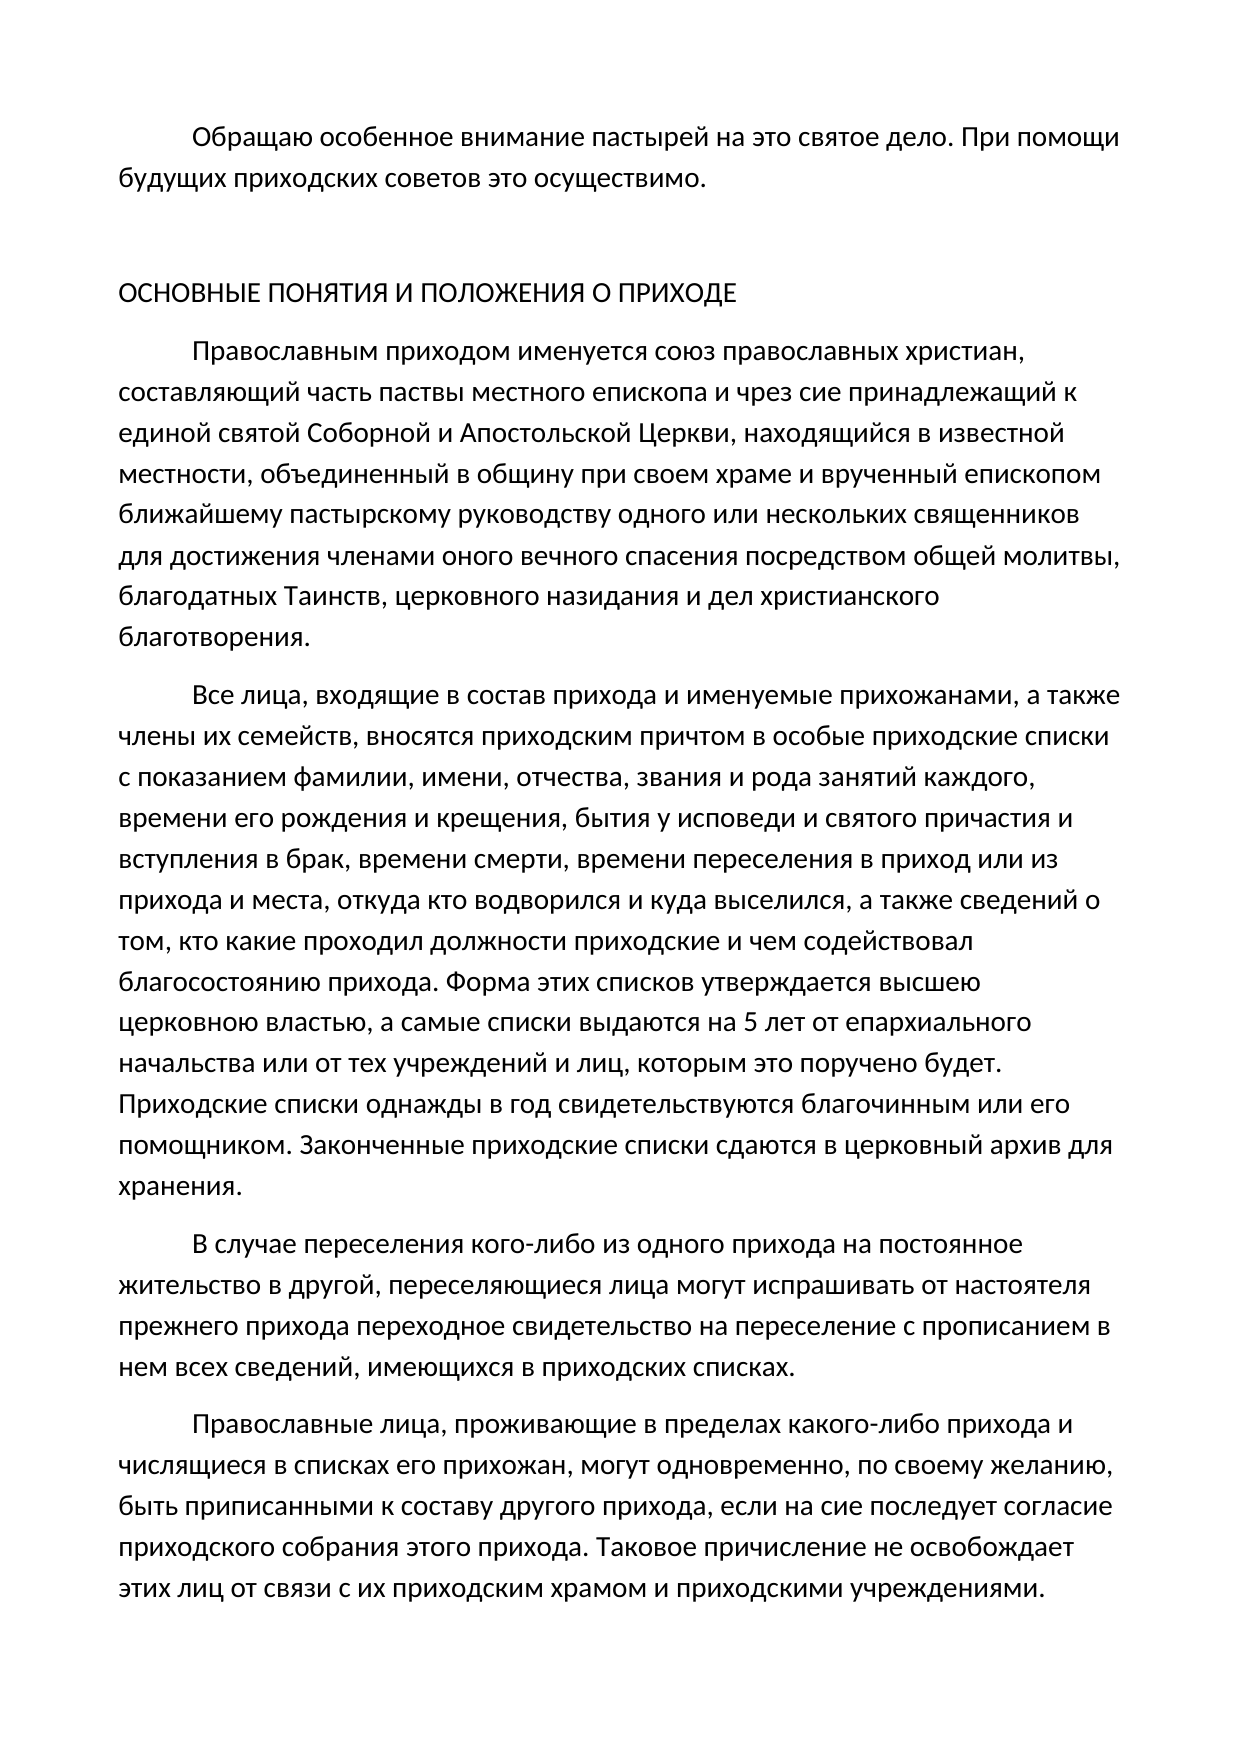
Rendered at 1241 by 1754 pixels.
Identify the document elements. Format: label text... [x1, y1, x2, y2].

text Все лица, входящие в состав прихода и именуемые прихожанами, а также члены их семейств, вносятся приходским причтом в особые приходские списки с показанием фамилии, имени, отчества, звания и рода занятий каждого, времени его рождения и крещения, бытия у исповеди и святого причастия и вступления в брак, времени смерти, времени переселения в приход или из прихода и места, откуда кто водворился и куда выселился, а также сведений о том, кто какие проходил должности приходские и чем содействовал благосостоянию прихода. Форма этих списков утверждается высшею церковною властью, а самые списки выдаются на 5 лет от епархиального начальства или от тех учреждений и лиц, которым это поручено будет. Приходские списки однажды в год свидетельствуются благочинным или его помощником. Законченные приходские списки сдаются в церковный архив для хранения. [118, 676, 1122, 1203]
text Обращаю особенное внимание пастырей на это святое дело. При помощи будущих приходских советов это осуществимо. [118, 118, 1122, 195]
text В случае переселения кого-либо из одного прихода на постоянное жительство в другой, переселяющиеся лица могут испрашивать от настоятеля прежнего прихода переходное свидетельство на переселение с прописанием в нем всех сведений, имеющихся в приходских списках. [118, 1225, 1122, 1383]
text ОСНОВНЫЕ ПОНЯТИЯ И ПОЛОЖЕНИЯ О ПРИХОДЕ [118, 274, 1122, 310]
text Православные лица, проживающие в пределах какого-либо прихода и числящиеся в списках его прихожан, могут одновременно, по своему желанию, быть приписанными к составу другого прихода, если на сие последует согласие приходского собрания этого прихода. Таковое причисление не освобождает этих лиц от связи с их приходским храмом и приходскими учреждениями. [118, 1405, 1122, 1605]
text Православным приходом именуется союз православных христиан, составляющий часть паствы местного епископа и чрез сие принадлежащий к единой святой Соборной и Апостольской Церкви, находящийся в известной местности, объединенный в общину при своем храме и врученный епископом ближайшему пастырскому руководству одного или нескольких священников для достижения членами оного вечного спасения посредством общей молитвы, благодатных Таинств, церковного назидания и дел христианского благотворения. [118, 332, 1122, 654]
